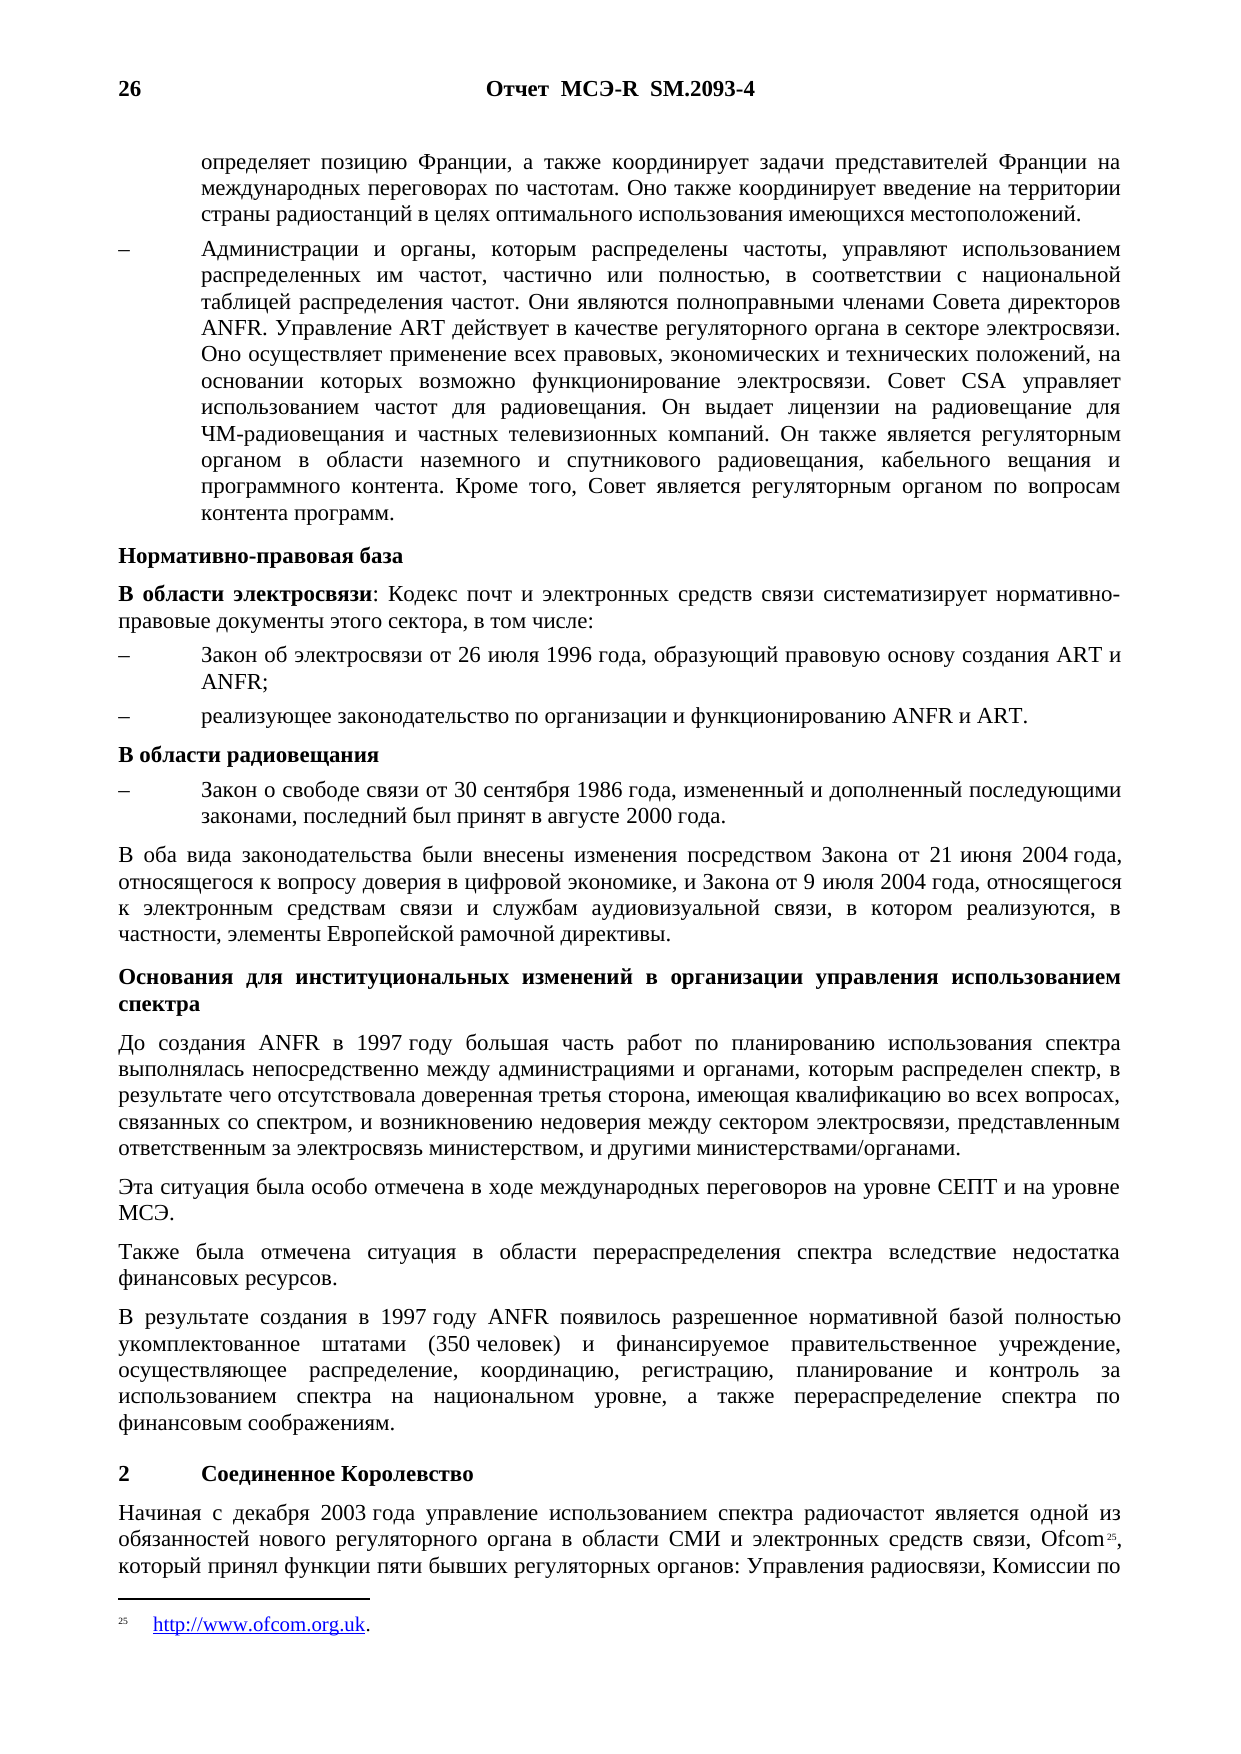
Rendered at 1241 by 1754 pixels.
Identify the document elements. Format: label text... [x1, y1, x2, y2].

text – Закон об электросвязи от 26 июля 1996 года, образующий правовую основу создания ART и ANFR; [118, 642, 1122, 694]
text – реализующее законодательство по организации и функционированию ANFR и ART. [118, 703, 1122, 729]
text – Администрации и органы, которым распределены частоты, управляют использованием распределенных им частот, частично или полностью, в соответствии с национальной таблицей распределения частот. Они являются полноправными членами Совета директоров ANFR. Управление ART действует в качестве регуляторного органа в секторе электросвязи. Оно осуществляет применение всех правовых, экономических и технических положений, на основании которых возможно функционирование электросвязи. Совет CSA управляет использованием частот для радиовещания. Он выдает лицензии на радиовещание для ЧМ-радиовещания и частных телевизионных компаний. Он также является регуляторным органом в области наземного и спутникового радиовещания, кабельного вещания и программного контента. Кроме того, Совет является регуляторным органом по вопросам контента программ. [118, 235, 1122, 525]
text Эта ситуация была особо отмечена в ходе международных переговоров на уровне СЕПТ и на уровне МСЭ. [118, 1173, 1122, 1226]
text В области радиовещания [118, 741, 1122, 768]
text Также была отмечена ситуация в области перераспределения спектра вследствие недостатка финансовых ресурсов. [118, 1238, 1122, 1291]
text В оба вида законодательства были внесены изменения посредством Закона от 21 июня 2004 года, относящегося к вопросу доверия в цифровой экономике, и Закона от 9 июля 2004 года, относящегося к электронным средствам связи и службам аудиовизуальной связи, в котором реализуются, в частности, элементы Европейской рамочной директивы. [118, 841, 1122, 947]
text – Закон о свободе связи от 30 сентября 1986 года, измененный и дополненный последующими законами, последний был принят в августе 2000 года. [118, 776, 1122, 829]
text До создания ANFR в 1997 году большая часть работ по планированию использования спектра выполнялась непосредственно между администрациями и органами, которым распределен спектр, в результате чего отсутствовала доверенная третья сторона, имеющая квалификацию во всех вопросах, связанных со спектром, и возникновению недоверия между сектором электросвязи, представленным ответственным за электросвязь министерством, и другими министерствами/органами. [118, 1029, 1122, 1160]
text В результате создания в 1997 году ANFR появилось разрешенное нормативной базой полностью укомплектованное штатами (350 человек) и финансируемое правительственное учреждение, осуществляющее распределение, координацию, регистрацию, планирование и контроль за использованием спектра на национальном уровне, а также перераспределение спектра по финансовым соображениям. [118, 1303, 1122, 1435]
text В области электросвязи: Кодекс почт и электронных средств связи систематизирует нормативно-правовые документы этого сектора, в том числе: [118, 581, 1122, 633]
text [118, 1499, 1122, 1578]
subtitle 2 Соединенное Королевство [118, 1460, 1122, 1486]
subtitle Нормативно-правовая база [118, 542, 1122, 568]
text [118, 148, 1122, 227]
subtitle Основания для институциональных изменений в организации управления использованием спектра [118, 963, 1122, 1016]
